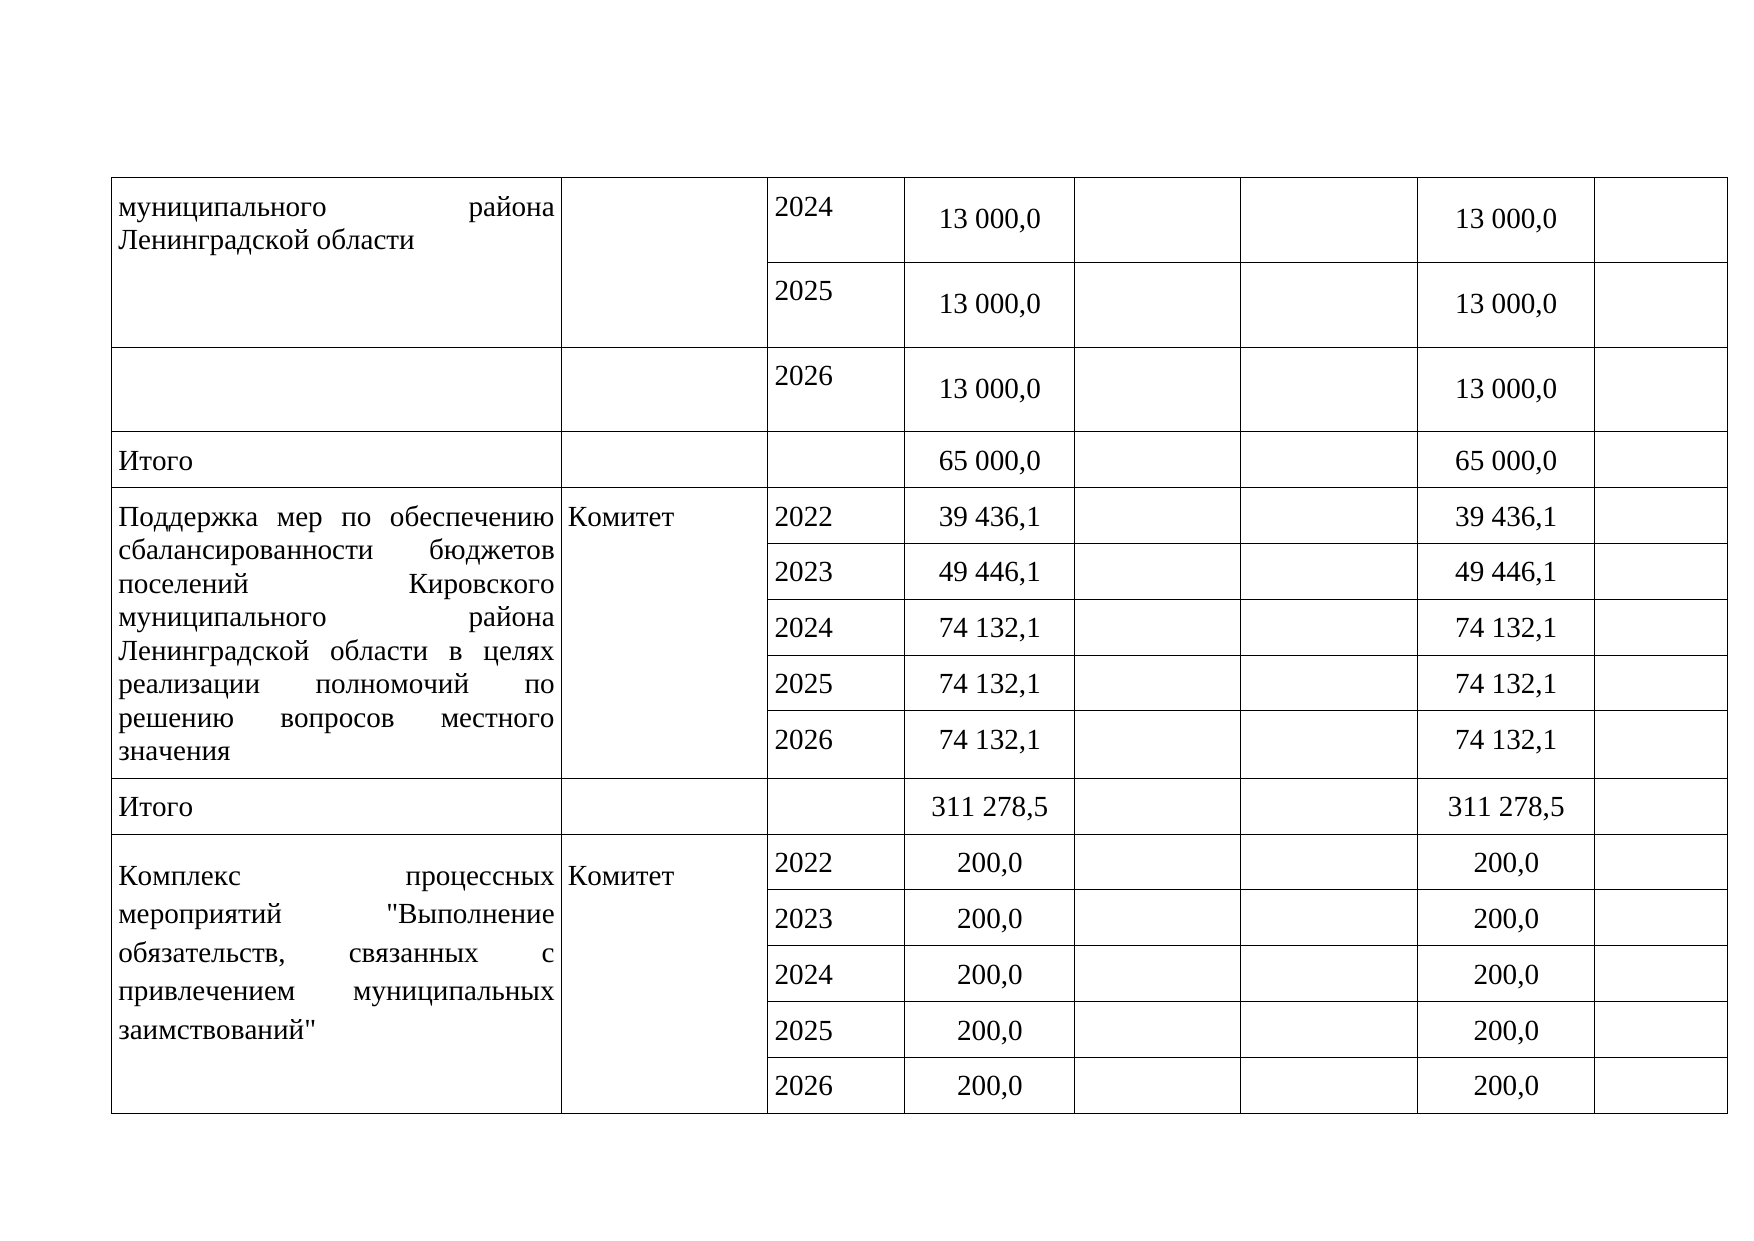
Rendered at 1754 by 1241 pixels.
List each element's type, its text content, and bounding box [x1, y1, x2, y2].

table_cell [1241, 432, 1417, 487]
table_cell [1075, 178, 1240, 262]
table_cell 65 000,0 [905, 432, 1074, 487]
table_cell 311 278,5 [905, 779, 1074, 833]
table_cell 74 132,1 [905, 711, 1074, 778]
table_cell [1595, 544, 1727, 599]
table_cell [1595, 890, 1727, 945]
table_cell [1241, 1058, 1417, 1113]
table_cell [1075, 946, 1240, 1001]
table_cell [1241, 178, 1417, 262]
table_cell Комплекс процессных мероприятий "Выполнение обязательств, связанных с привлечением муниципальных заимствований" [112, 835, 561, 1113]
table_cell 200,0 [905, 835, 1074, 889]
table_cell [1075, 656, 1240, 710]
table_cell [1595, 656, 1727, 710]
table_cell 2025 [768, 263, 904, 347]
table_cell [1595, 1058, 1727, 1113]
table_cell 2025 [768, 1002, 904, 1057]
table_cell [1241, 488, 1417, 543]
table_cell [1075, 779, 1240, 833]
table_cell [1595, 1002, 1727, 1057]
table_cell 2022 [768, 835, 904, 889]
table_cell [1595, 779, 1727, 833]
table_cell 200,0 [905, 946, 1074, 1001]
table_cell [1595, 946, 1727, 1001]
table_cell [1595, 178, 1727, 262]
table_cell [768, 432, 904, 487]
table_cell [1241, 348, 1417, 431]
table_cell [1075, 488, 1240, 543]
table_cell [1241, 600, 1417, 654]
table_cell [1595, 488, 1727, 543]
table_cell 2024 [768, 600, 904, 654]
table_cell [1595, 348, 1727, 431]
table_cell [1075, 600, 1240, 654]
table_cell 2026 [768, 1058, 904, 1113]
table_cell [1241, 779, 1417, 833]
table_cell [1075, 711, 1240, 778]
table_cell 65 000,0 [1418, 432, 1594, 487]
table_cell 74 132,1 [1418, 600, 1594, 654]
table_cell 74 132,1 [905, 656, 1074, 710]
table_cell 200,0 [1418, 946, 1594, 1001]
table_cell [1595, 711, 1727, 778]
table_cell 74 132,1 [905, 600, 1074, 654]
table_cell Комитет [562, 835, 767, 1113]
table_cell 200,0 [1418, 1058, 1594, 1113]
table_cell [1241, 890, 1417, 945]
table_cell 200,0 [1418, 835, 1594, 889]
table_cell [1075, 263, 1240, 347]
table_cell [112, 348, 561, 431]
table_cell 2026 [768, 348, 904, 431]
table_cell [1241, 946, 1417, 1001]
table_cell [1595, 432, 1727, 487]
table_cell [1075, 348, 1240, 431]
table_cell [1595, 263, 1727, 347]
table_cell [1075, 544, 1240, 599]
table_cell 13 000,0 [1418, 178, 1594, 262]
table_cell [1595, 835, 1727, 889]
table_cell [768, 779, 904, 833]
table_cell 311 278,5 [1418, 779, 1594, 833]
table_cell Итого [112, 779, 561, 833]
table_cell 13 000,0 [905, 348, 1074, 431]
table_cell [1075, 890, 1240, 945]
table_cell 39 436,1 [1418, 488, 1594, 543]
table_cell 13 000,0 [905, 178, 1074, 262]
table_cell 200,0 [905, 890, 1074, 945]
table_cell [1241, 544, 1417, 599]
table_cell 2023 [768, 544, 904, 599]
table_cell [1075, 835, 1240, 889]
table_cell 200,0 [1418, 1002, 1594, 1057]
table_cell 200,0 [905, 1002, 1074, 1057]
table_cell [562, 779, 767, 833]
table_cell [1075, 1058, 1240, 1113]
table_cell Поддержка мер по обеспечению сбалансированности бюджетов поселений Кировского муниципального района Ленинградской области в целях реализации полномочий по решению вопросов местного значения [112, 488, 561, 778]
table_cell 200,0 [1418, 890, 1594, 945]
table_cell [1075, 432, 1240, 487]
table_cell [1075, 1002, 1240, 1057]
table_cell 13 000,0 [1418, 348, 1594, 431]
table_cell [1241, 1002, 1417, 1057]
table_cell 2023 [768, 890, 904, 945]
table_cell 49 446,1 [1418, 544, 1594, 599]
table_cell [1595, 600, 1727, 654]
table_cell 2024 [768, 946, 904, 1001]
table_cell [1241, 835, 1417, 889]
table_cell [1241, 711, 1417, 778]
table_cell 200,0 [905, 1058, 1074, 1113]
table_cell 13 000,0 [1418, 263, 1594, 347]
table_cell [562, 432, 767, 487]
table_cell [562, 348, 767, 431]
table_cell 2024 [768, 178, 904, 262]
table_cell 13 000,0 [905, 263, 1074, 347]
table_cell [1241, 656, 1417, 710]
table_cell 2025 [768, 656, 904, 710]
table_cell 2022 [768, 488, 904, 543]
table_cell 74 132,1 [1418, 711, 1594, 778]
table_cell 39 436,1 [905, 488, 1074, 543]
table_cell 2026 [768, 711, 904, 778]
table_cell 74 132,1 [1418, 656, 1594, 710]
table_cell Итого [112, 432, 561, 487]
table_cell 49 446,1 [905, 544, 1074, 599]
table_cell [1241, 263, 1417, 347]
table_cell Комитет [562, 488, 767, 778]
